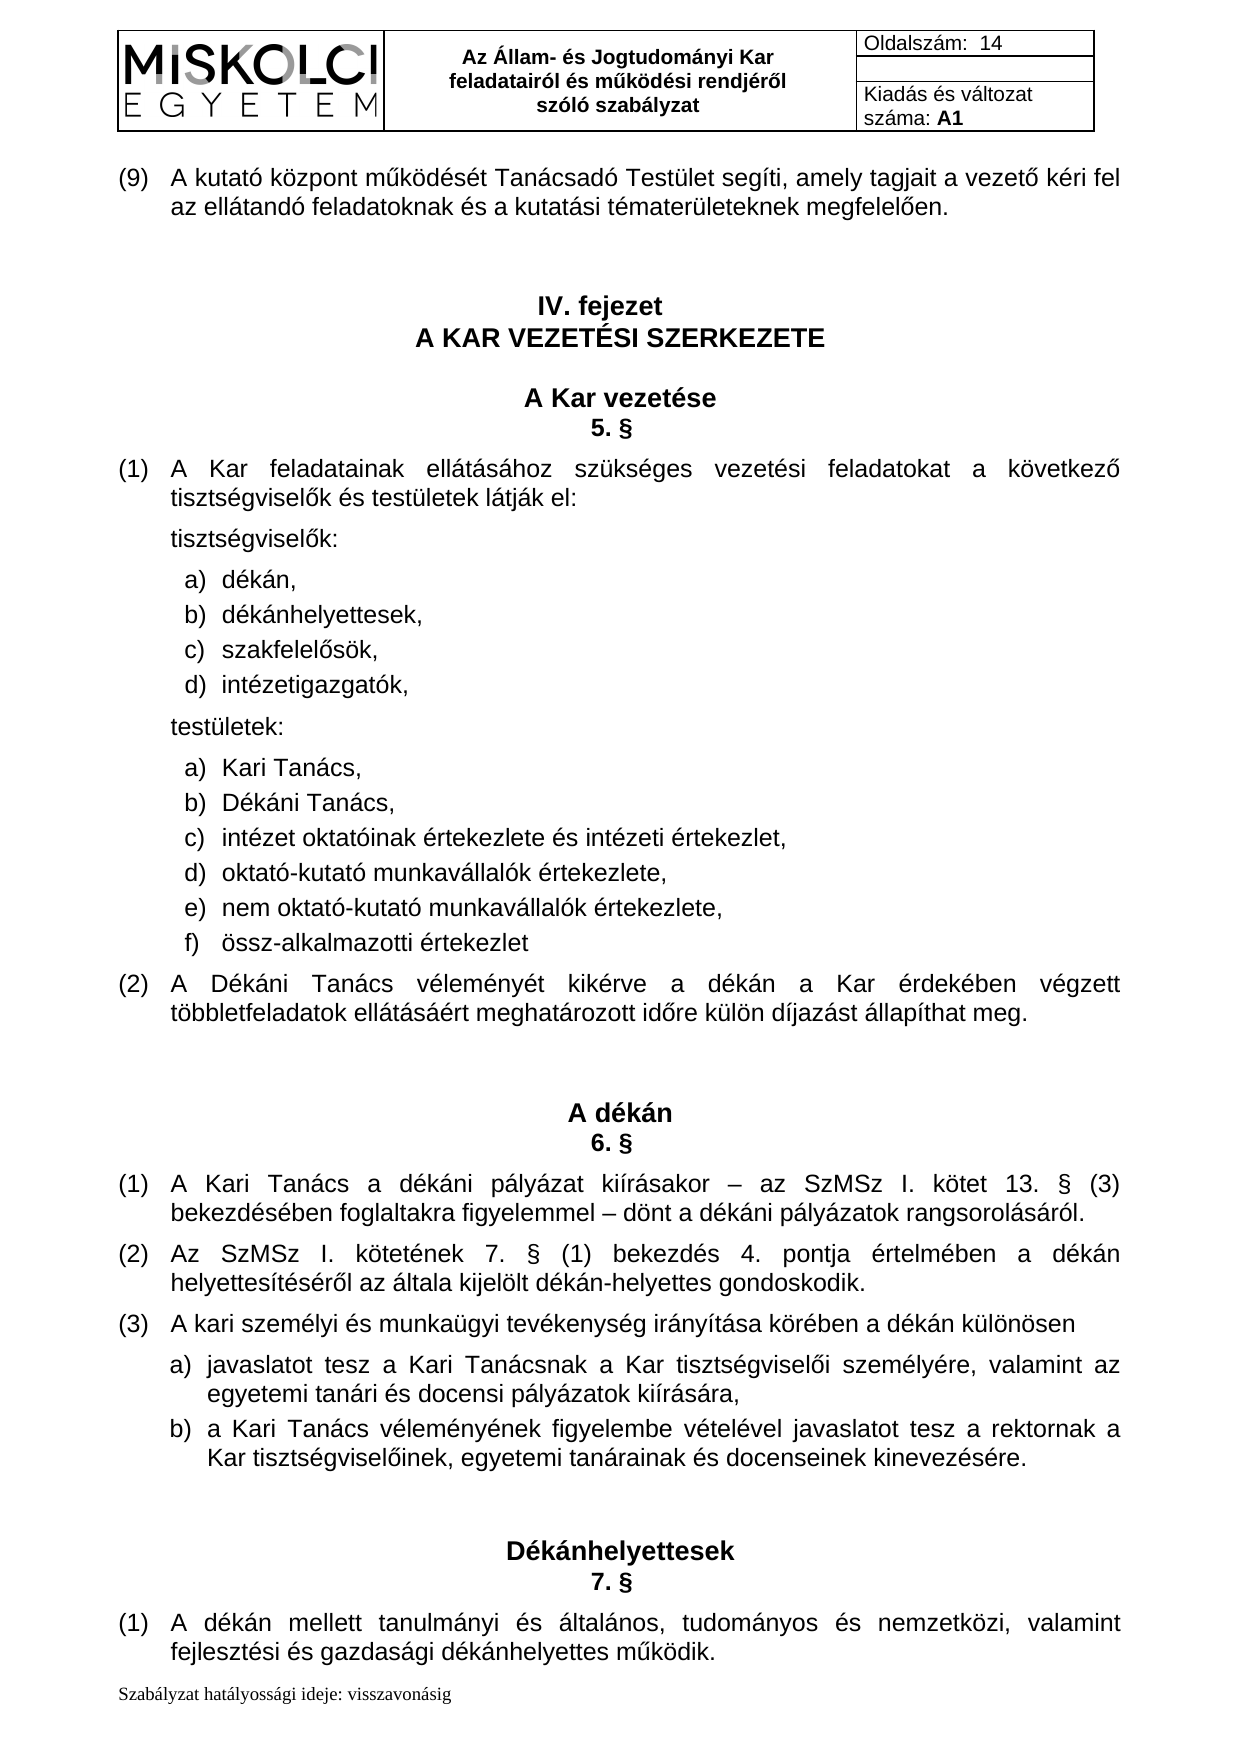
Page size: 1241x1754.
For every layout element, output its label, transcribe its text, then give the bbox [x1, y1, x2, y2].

list A kari személyi és munkaügyi tevékenység irányítása körében a dékán különösen [118, 1309, 1122, 1338]
text A Kar vezetése [118, 382, 1122, 413]
text § [591, 413, 1122, 442]
list dékánhelyettesek, [184, 600, 1122, 629]
list A Kar feladatainak ellátásához szükséges vezetési feladatokat a következő tisztségviselők és testületek látják el: [118, 454, 1122, 512]
text A dékán [118, 1097, 1122, 1128]
text § [591, 1567, 1122, 1595]
list intézetigazgatók, [184, 670, 1122, 699]
list nem oktató-kutató munkavállalók értekezlete, [184, 893, 1122, 922]
list Kari Tanács, [184, 753, 1122, 782]
list a Kari Tanács véleményének figyelembe vételével javaslatot tesz a rektornak a Kar tisztségviselőinek, egyetemi tanárainak és docenseinek kinevezésére. [169, 1414, 1122, 1472]
list A kutató központ működését Tanácsadó Testület segíti, amely tagjait a vezető kéri fel az ellátandó feladatoknak és a kutatási tématerületeknek megfelelően. [118, 163, 1122, 220]
list szakfelelősök, [184, 635, 1122, 664]
list oktató-kutató munkavállalók értekezlete, [184, 858, 1122, 887]
list össz-alkalmazotti értekezlet [184, 928, 1122, 957]
text A KAR VEZETÉSI SZERKEZETE [118, 322, 1122, 353]
text fejezet [118, 290, 1122, 322]
list tisztségviselők: [170, 524, 1122, 553]
list javaslatot tesz a Kari Tanácsnak a Kar tisztségviselői személyére, valamint az egyetemi tanári és docensi pályázatok kiírására, [169, 1350, 1122, 1408]
picture [125, 44, 377, 117]
list intézet oktatóinak értekezlete és intézeti értekezlet, [184, 823, 1122, 852]
list A Kari Tanács a dékáni pályázat kiírásakor – az SzMSz I. kötet 13. § (3) bekezdésében foglaltakra figyelemmel – dönt a dékáni pályázatok rangsorolásáról. [118, 1169, 1122, 1227]
text § [591, 1128, 1122, 1157]
list Az SzMSz I. kötetének 7. § (1) bekezdés 4. pontja értelmében a dékán helyettesítéséről az általa kijelölt dékán-helyettes gondoskodik. [118, 1239, 1122, 1297]
text Dékánhelyettesek [118, 1535, 1122, 1567]
list dékán, [184, 565, 1122, 594]
list Dékáni Tanács, [184, 788, 1122, 817]
list A Dékáni Tanács véleményét kikérve a dékán a Kar érdekében végzett többletfeladatok ellátásáért meghatározott időre külön díjazást állapíthat meg. [118, 969, 1122, 1027]
list A dékán mellett tanulmányi és általános, tudományos és nemzetközi, valamint fejlesztési és gazdasági dékánhelyettes működik. [118, 1608, 1122, 1665]
list testületek: [170, 712, 1122, 740]
